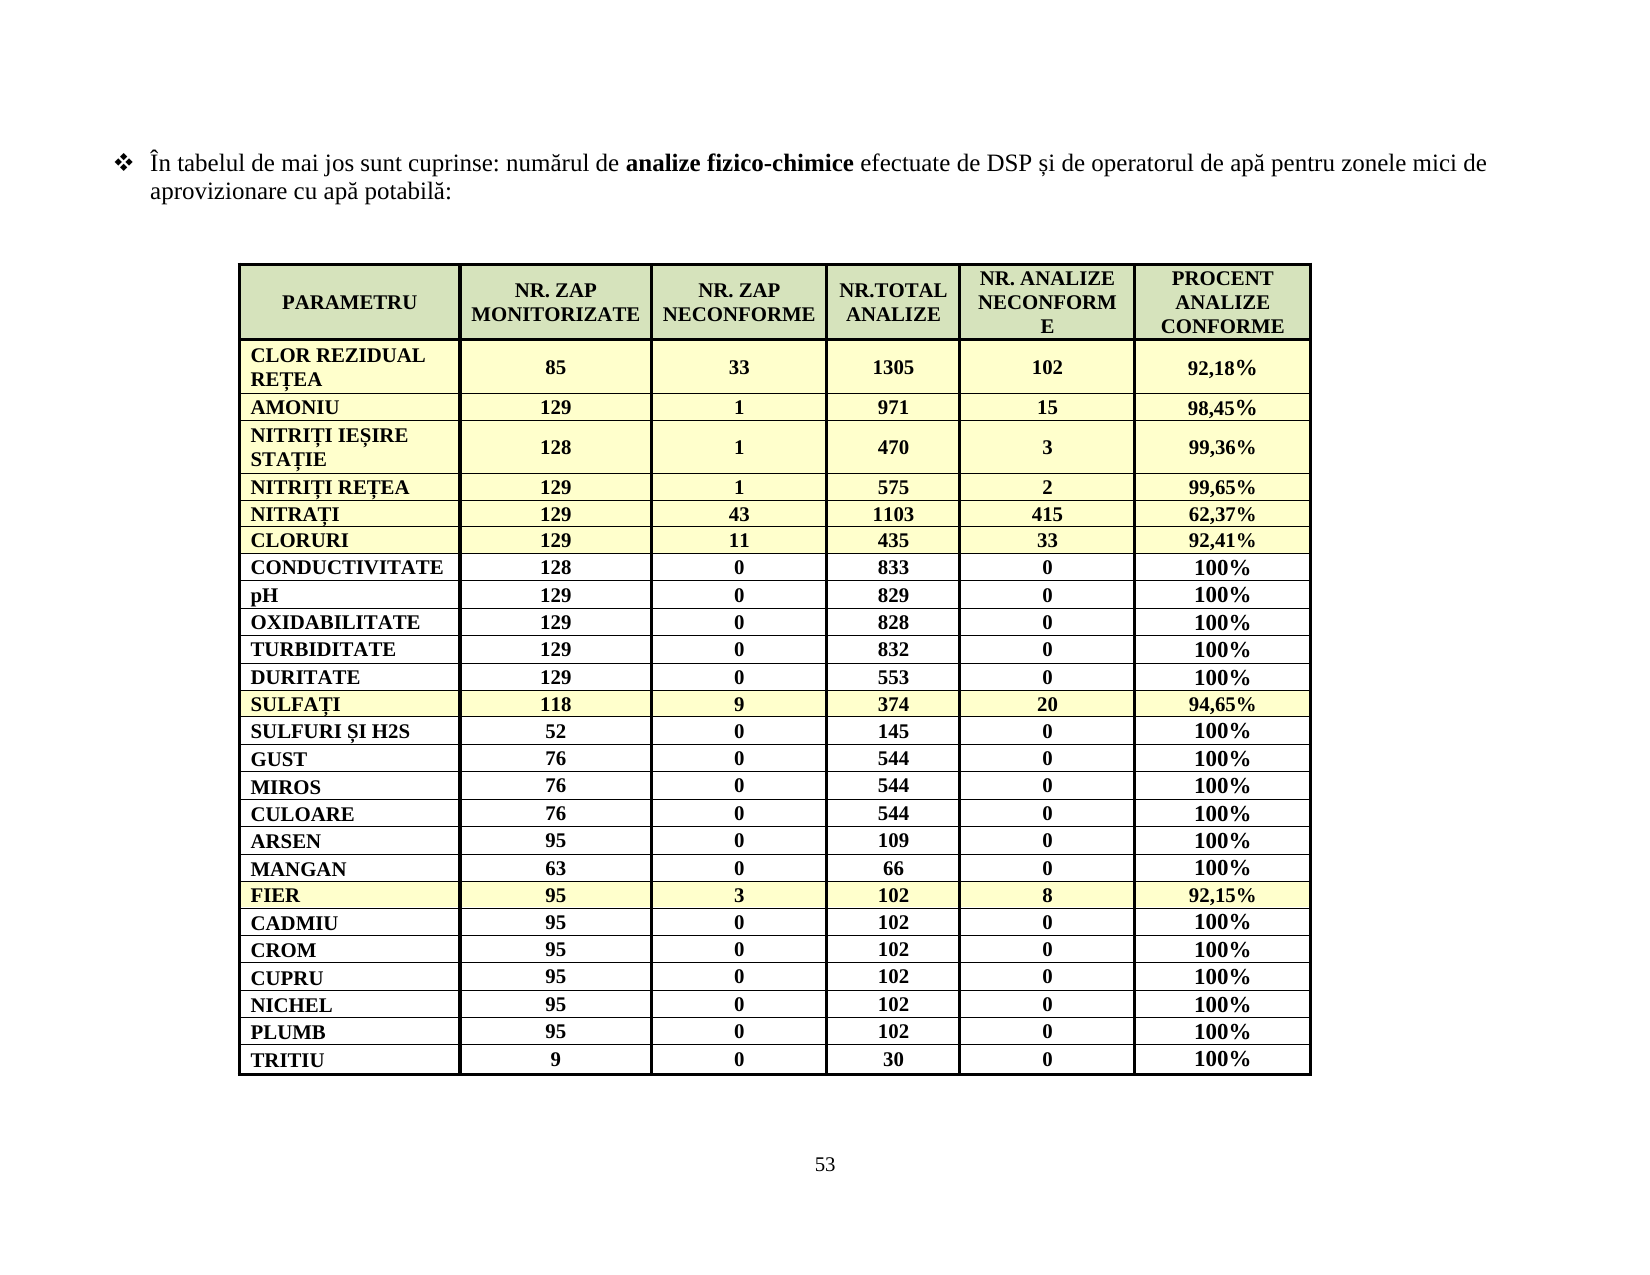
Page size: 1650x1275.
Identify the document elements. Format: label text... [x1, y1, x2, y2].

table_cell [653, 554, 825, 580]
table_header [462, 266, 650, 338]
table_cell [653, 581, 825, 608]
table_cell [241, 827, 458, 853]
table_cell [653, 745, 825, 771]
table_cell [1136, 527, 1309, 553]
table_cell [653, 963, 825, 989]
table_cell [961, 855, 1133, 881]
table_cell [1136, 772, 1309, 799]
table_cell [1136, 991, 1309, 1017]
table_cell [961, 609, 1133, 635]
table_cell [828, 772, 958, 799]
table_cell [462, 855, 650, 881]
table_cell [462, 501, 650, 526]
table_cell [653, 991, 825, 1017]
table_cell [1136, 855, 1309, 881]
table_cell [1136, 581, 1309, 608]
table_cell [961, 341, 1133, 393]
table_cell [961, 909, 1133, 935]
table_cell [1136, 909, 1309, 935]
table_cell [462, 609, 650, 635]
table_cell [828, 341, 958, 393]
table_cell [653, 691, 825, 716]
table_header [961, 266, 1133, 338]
list În tabelul de mai jos sunt cuprinse: numărul de analize fizico-chimice efectuate de DSP și de operatorul de apă pentru zonele mici de aprovizionare cu apă potabilă: [112, 148, 1575, 205]
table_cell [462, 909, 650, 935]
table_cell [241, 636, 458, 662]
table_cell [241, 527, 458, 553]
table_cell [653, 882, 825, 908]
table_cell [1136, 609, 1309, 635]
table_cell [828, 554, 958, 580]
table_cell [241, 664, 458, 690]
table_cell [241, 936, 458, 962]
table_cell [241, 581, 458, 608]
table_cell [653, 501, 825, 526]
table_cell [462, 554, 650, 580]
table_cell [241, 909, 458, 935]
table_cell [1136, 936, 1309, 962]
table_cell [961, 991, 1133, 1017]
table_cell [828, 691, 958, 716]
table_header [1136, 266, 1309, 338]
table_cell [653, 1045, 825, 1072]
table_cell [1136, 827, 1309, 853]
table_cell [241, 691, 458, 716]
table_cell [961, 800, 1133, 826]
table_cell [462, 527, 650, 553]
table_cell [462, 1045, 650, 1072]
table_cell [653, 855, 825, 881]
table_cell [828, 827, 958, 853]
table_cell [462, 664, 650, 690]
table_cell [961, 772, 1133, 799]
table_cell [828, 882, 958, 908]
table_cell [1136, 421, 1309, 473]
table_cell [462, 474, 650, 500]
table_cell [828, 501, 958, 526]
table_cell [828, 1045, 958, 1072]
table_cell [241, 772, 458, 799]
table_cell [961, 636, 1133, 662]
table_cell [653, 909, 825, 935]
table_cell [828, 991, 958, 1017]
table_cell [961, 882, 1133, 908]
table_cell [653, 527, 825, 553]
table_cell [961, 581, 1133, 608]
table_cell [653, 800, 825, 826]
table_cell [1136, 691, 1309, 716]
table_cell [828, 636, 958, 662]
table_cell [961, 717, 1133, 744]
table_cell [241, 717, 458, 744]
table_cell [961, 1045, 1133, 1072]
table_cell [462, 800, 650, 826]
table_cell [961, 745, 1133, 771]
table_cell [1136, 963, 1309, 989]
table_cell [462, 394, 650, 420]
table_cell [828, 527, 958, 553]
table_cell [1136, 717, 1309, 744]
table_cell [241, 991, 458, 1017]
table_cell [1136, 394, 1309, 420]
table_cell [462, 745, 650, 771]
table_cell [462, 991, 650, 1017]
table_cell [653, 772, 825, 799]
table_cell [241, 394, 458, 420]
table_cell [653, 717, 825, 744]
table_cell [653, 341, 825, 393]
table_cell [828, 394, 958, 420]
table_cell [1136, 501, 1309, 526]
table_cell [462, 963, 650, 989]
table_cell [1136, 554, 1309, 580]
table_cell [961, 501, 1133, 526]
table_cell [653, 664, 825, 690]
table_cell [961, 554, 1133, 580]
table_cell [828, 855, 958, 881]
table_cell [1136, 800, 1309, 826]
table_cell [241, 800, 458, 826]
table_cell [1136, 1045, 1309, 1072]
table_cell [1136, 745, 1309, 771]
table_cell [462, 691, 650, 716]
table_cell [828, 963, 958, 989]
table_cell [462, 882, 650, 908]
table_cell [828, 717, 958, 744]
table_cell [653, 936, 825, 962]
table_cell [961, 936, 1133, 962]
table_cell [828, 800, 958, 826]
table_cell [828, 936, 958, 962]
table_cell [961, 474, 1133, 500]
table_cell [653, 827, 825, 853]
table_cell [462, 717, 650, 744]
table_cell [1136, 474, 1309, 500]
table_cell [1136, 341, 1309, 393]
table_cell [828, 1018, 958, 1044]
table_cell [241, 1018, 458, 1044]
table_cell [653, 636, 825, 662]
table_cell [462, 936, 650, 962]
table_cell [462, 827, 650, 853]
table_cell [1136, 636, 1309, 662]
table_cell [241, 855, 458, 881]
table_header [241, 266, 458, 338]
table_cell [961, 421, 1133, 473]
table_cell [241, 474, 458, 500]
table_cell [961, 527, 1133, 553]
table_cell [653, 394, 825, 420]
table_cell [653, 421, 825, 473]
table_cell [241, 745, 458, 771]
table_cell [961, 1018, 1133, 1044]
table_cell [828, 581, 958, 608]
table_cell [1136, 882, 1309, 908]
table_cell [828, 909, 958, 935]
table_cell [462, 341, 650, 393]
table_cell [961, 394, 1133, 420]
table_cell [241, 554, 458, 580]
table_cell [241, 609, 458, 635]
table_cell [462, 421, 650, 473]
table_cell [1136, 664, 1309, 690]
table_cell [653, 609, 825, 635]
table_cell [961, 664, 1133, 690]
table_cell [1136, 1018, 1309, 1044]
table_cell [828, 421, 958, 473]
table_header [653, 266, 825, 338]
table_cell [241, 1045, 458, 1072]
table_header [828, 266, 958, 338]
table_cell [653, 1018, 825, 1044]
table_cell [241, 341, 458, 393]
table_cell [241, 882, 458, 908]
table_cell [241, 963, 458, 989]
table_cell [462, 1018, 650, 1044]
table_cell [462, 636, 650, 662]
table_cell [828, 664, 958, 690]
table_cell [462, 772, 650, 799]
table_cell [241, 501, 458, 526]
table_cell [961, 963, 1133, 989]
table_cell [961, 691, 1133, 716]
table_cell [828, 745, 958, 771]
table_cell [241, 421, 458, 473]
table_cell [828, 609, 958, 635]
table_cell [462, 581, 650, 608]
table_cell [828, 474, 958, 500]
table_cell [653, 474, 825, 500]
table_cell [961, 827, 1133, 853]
